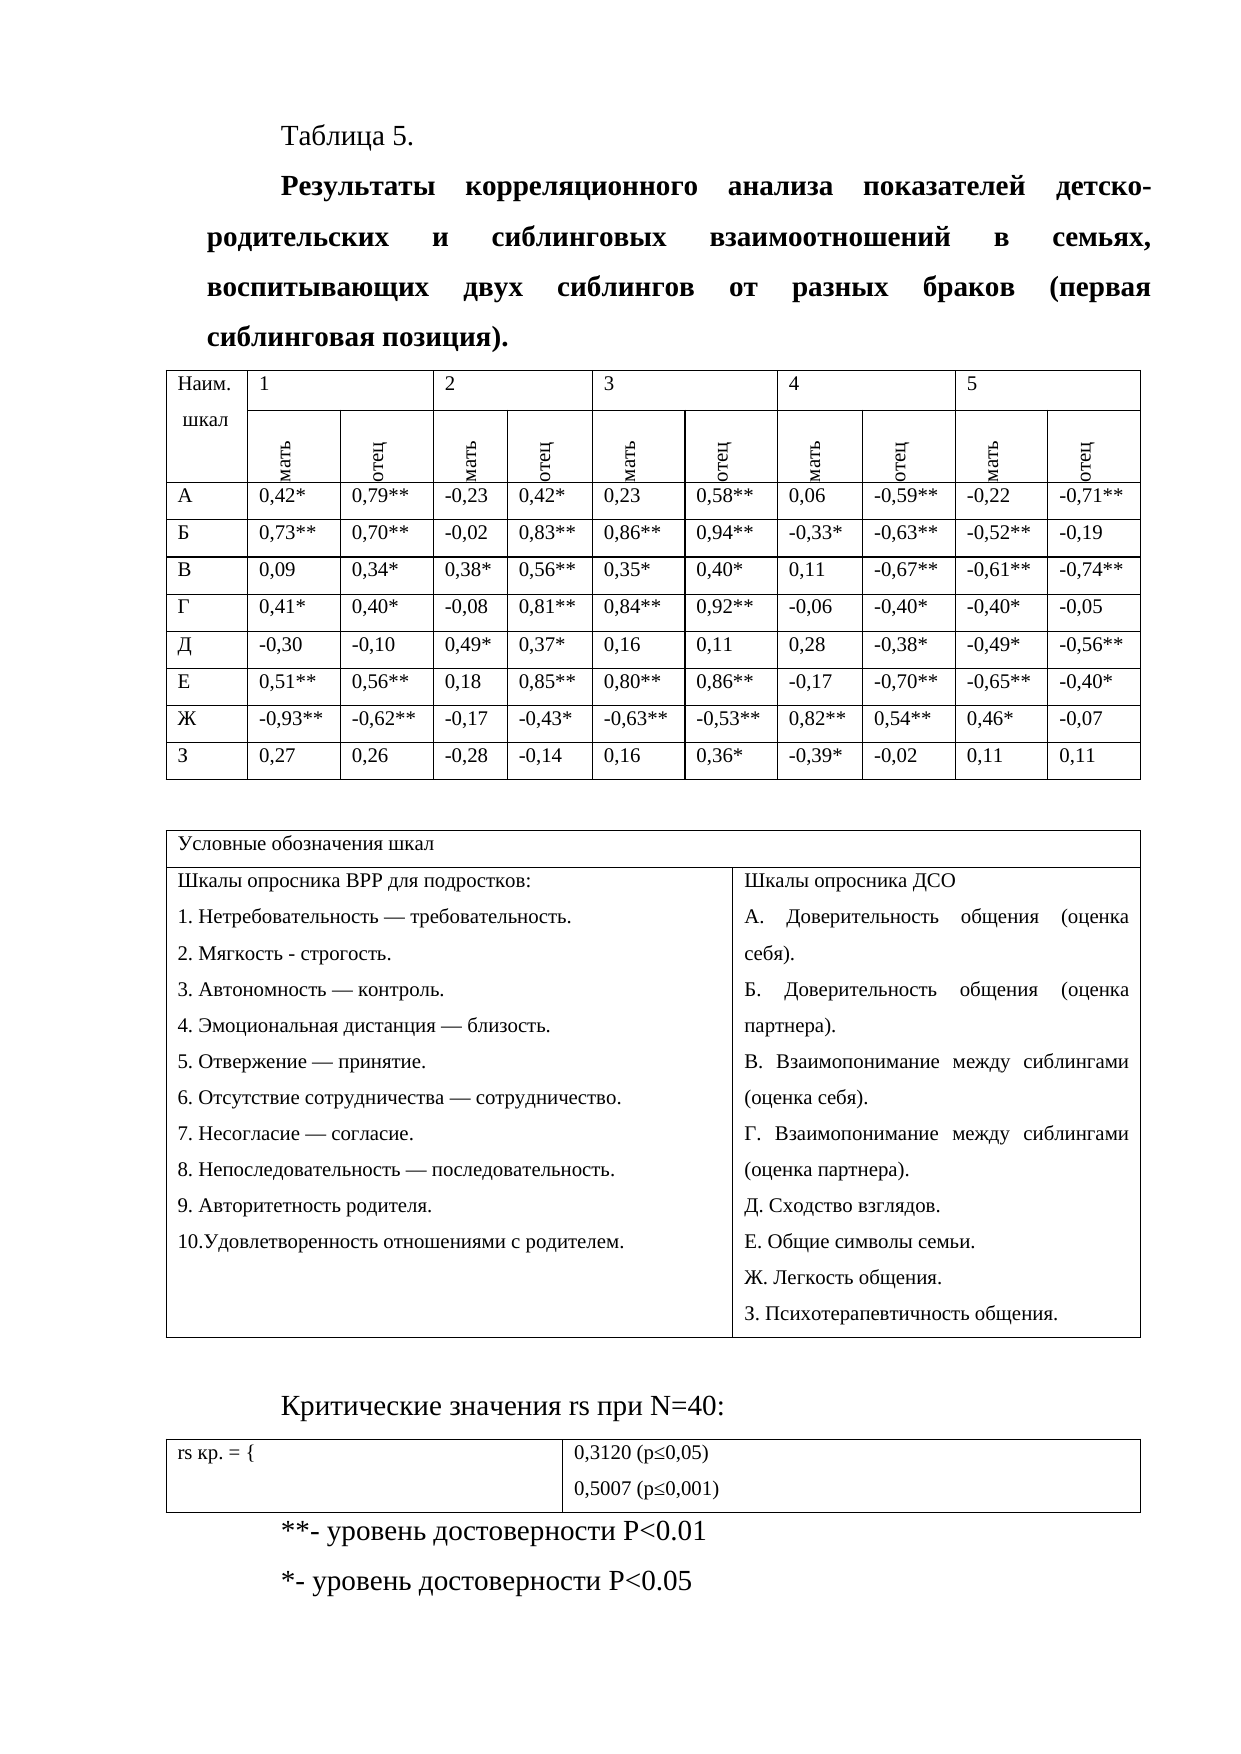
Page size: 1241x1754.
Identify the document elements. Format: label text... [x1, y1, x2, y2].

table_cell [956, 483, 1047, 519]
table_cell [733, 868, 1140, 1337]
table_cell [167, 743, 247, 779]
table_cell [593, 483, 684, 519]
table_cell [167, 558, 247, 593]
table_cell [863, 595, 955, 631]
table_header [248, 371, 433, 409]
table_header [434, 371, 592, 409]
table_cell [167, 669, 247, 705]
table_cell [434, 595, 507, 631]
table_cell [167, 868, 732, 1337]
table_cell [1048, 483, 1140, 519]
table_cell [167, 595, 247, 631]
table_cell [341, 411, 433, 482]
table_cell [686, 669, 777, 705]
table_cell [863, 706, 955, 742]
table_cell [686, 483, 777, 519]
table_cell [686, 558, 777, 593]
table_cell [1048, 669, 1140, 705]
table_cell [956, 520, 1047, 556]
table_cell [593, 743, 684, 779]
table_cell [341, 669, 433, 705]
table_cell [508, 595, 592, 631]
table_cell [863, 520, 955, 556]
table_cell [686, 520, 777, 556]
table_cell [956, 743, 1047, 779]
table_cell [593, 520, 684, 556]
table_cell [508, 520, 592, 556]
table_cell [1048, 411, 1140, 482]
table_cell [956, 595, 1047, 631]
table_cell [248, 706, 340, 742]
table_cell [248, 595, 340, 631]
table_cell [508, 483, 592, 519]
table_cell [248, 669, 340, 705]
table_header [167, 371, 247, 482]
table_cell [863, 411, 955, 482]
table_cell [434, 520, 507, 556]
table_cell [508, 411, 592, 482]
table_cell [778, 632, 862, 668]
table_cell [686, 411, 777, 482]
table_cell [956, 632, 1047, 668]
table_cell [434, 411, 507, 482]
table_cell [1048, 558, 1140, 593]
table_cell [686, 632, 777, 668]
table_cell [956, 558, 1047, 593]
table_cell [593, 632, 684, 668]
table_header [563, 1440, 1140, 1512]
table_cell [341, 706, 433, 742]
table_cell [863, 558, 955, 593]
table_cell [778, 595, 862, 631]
text Результаты корреляционного анализа показателей детско-родительских и сиблинговых взаимоотношений в семьях, воспитывающих двух сиблингов от разных браков (первая сиблинговая позиция). [207, 168, 1152, 353]
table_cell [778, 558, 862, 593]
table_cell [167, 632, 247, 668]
text Таблица 5. [207, 118, 1152, 152]
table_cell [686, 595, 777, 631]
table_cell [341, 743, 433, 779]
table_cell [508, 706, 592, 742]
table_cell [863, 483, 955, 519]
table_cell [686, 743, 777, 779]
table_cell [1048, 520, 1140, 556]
text *- уровень достоверности Р<0.05 [207, 1563, 1152, 1597]
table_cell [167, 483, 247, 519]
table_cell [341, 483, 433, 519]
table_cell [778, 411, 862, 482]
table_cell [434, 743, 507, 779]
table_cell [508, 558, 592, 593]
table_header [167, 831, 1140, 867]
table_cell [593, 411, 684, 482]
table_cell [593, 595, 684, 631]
text Критические значения rs при N=40: [207, 1388, 1152, 1422]
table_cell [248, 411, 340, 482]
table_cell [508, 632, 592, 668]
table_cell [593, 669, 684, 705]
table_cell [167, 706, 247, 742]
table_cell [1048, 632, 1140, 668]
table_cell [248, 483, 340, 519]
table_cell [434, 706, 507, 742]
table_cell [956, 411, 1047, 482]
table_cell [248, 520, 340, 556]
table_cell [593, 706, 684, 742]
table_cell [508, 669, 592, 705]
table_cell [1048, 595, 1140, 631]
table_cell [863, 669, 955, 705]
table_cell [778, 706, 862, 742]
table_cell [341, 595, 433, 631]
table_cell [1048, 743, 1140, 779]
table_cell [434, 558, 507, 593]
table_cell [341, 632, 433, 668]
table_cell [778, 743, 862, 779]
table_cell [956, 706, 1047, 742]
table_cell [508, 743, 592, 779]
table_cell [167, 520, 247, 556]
text **- уровень достоверности Р<0.01 [207, 1513, 1152, 1546]
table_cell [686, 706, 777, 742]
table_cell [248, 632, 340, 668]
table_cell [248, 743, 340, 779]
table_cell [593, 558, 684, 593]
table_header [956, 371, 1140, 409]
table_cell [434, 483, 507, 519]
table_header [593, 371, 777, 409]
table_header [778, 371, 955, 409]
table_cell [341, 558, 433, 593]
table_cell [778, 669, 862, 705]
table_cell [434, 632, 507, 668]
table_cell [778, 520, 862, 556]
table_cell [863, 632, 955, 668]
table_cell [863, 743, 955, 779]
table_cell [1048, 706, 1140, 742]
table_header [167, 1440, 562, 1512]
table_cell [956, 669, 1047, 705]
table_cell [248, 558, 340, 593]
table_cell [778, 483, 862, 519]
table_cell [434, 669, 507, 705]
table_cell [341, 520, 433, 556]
